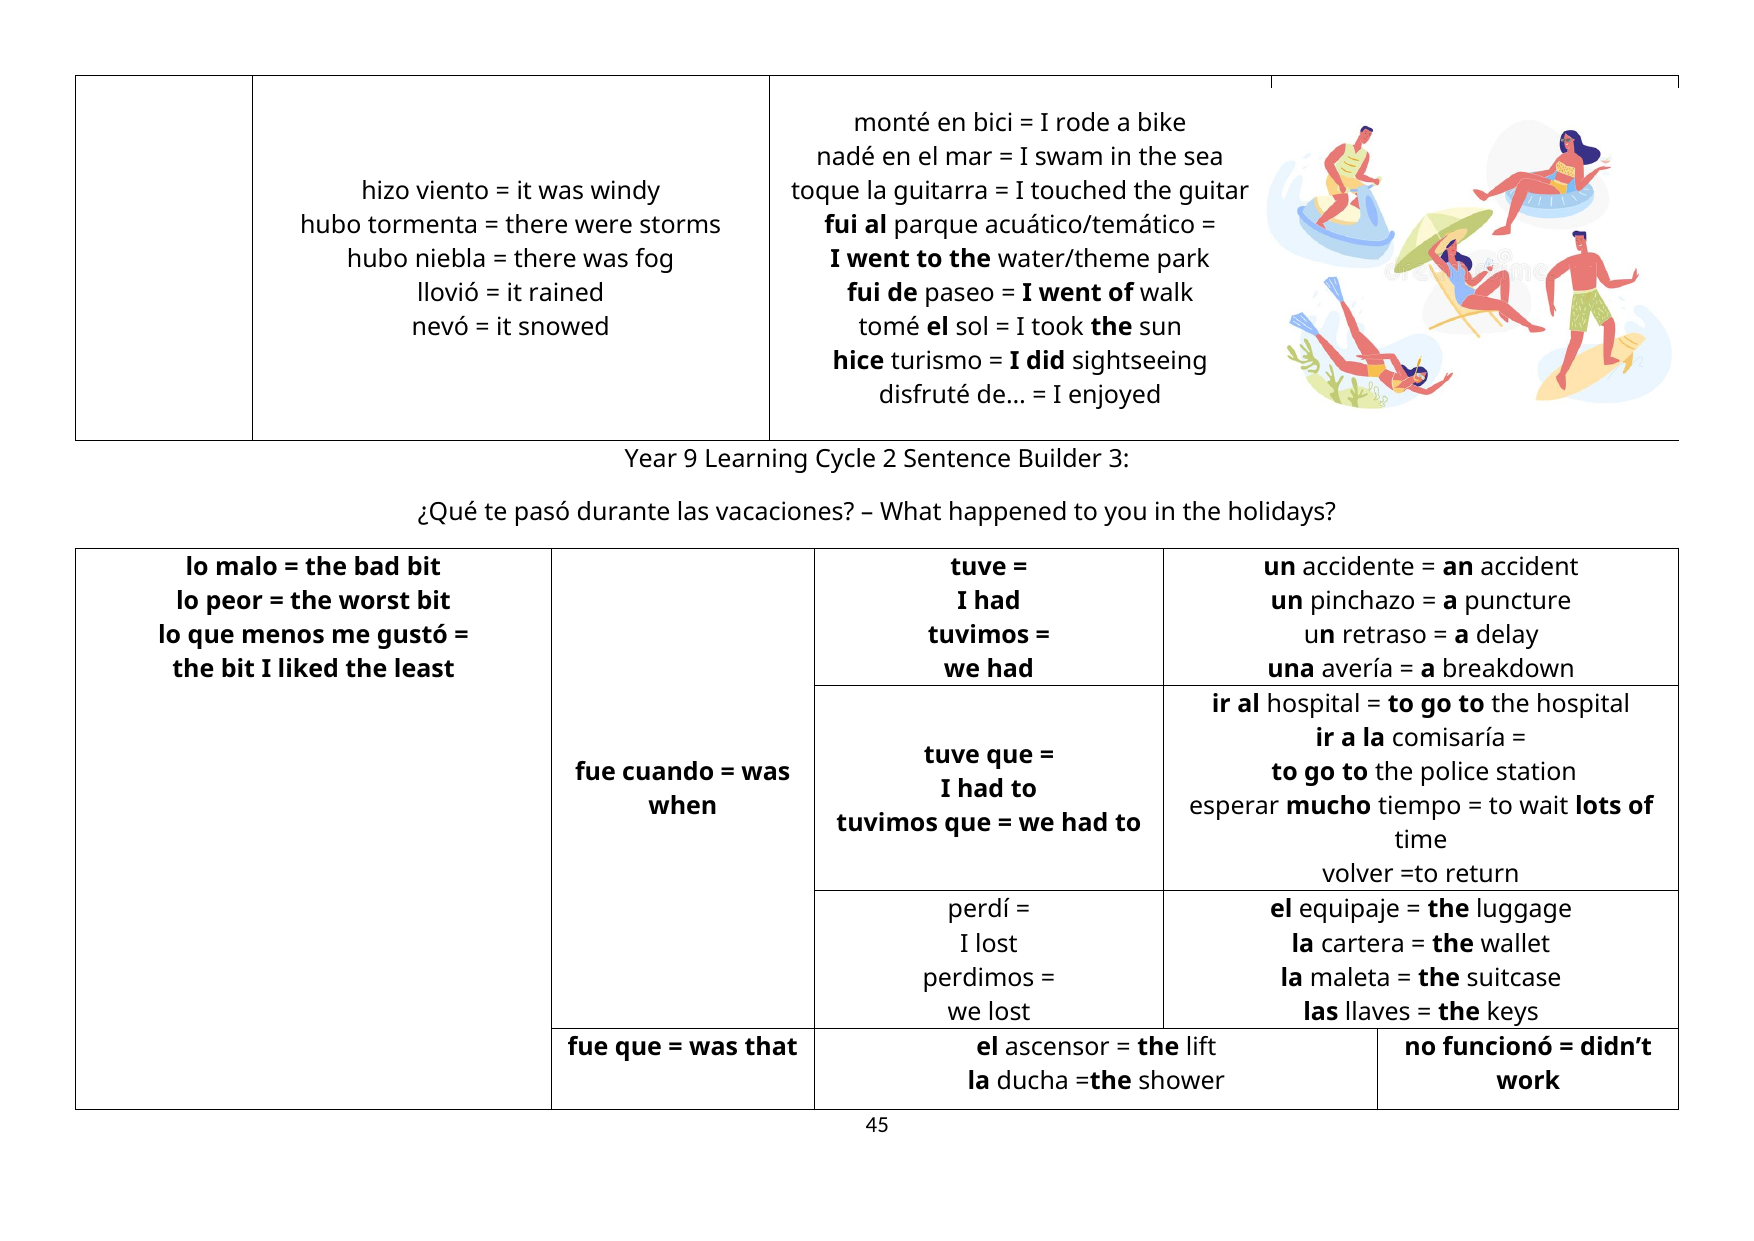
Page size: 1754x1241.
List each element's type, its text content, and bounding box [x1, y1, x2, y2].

text ¿Qué te pasó durante las vacaciones? – What happened to you in the holidays? [75, 494, 1679, 528]
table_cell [815, 1029, 1377, 1109]
table_cell perdí = I lost perdimos = we lost [815, 891, 1163, 1027]
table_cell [1378, 1029, 1678, 1109]
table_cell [253, 76, 769, 439]
table_header fue cuando = was when [552, 549, 814, 1027]
table_cell tuve que = I had to tuvimos que = we had to [815, 686, 1163, 890]
text Year 9 Learning Cycle 2 Sentence Builder 3: [75, 441, 1679, 474]
table_cell ir al hospital = to go to the hospital ir a la comisaría = to go to the police station esperar mucho tiempo = to wait lots of time volver =to return [1164, 686, 1678, 890]
table_header tuve = I had tuvimos = we had [815, 549, 1163, 685]
table_cell fue que = was that [552, 1029, 814, 1109]
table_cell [1272, 76, 1678, 88]
picture [1249, 88, 1689, 440]
table_cell el equipaje = the luggage la cartera = the wallet la maleta = the suitcase las llaves = the keys [1164, 891, 1678, 1027]
table_header un accidente = an accident un pinchazo = a puncture un retraso = a delay una avería = a breakdown [1164, 549, 1678, 685]
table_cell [770, 76, 1271, 439]
table_header lo malo = the bad bit lo peor = the worst bit lo que menos me gustó = the bit I liked the least [76, 549, 551, 1109]
